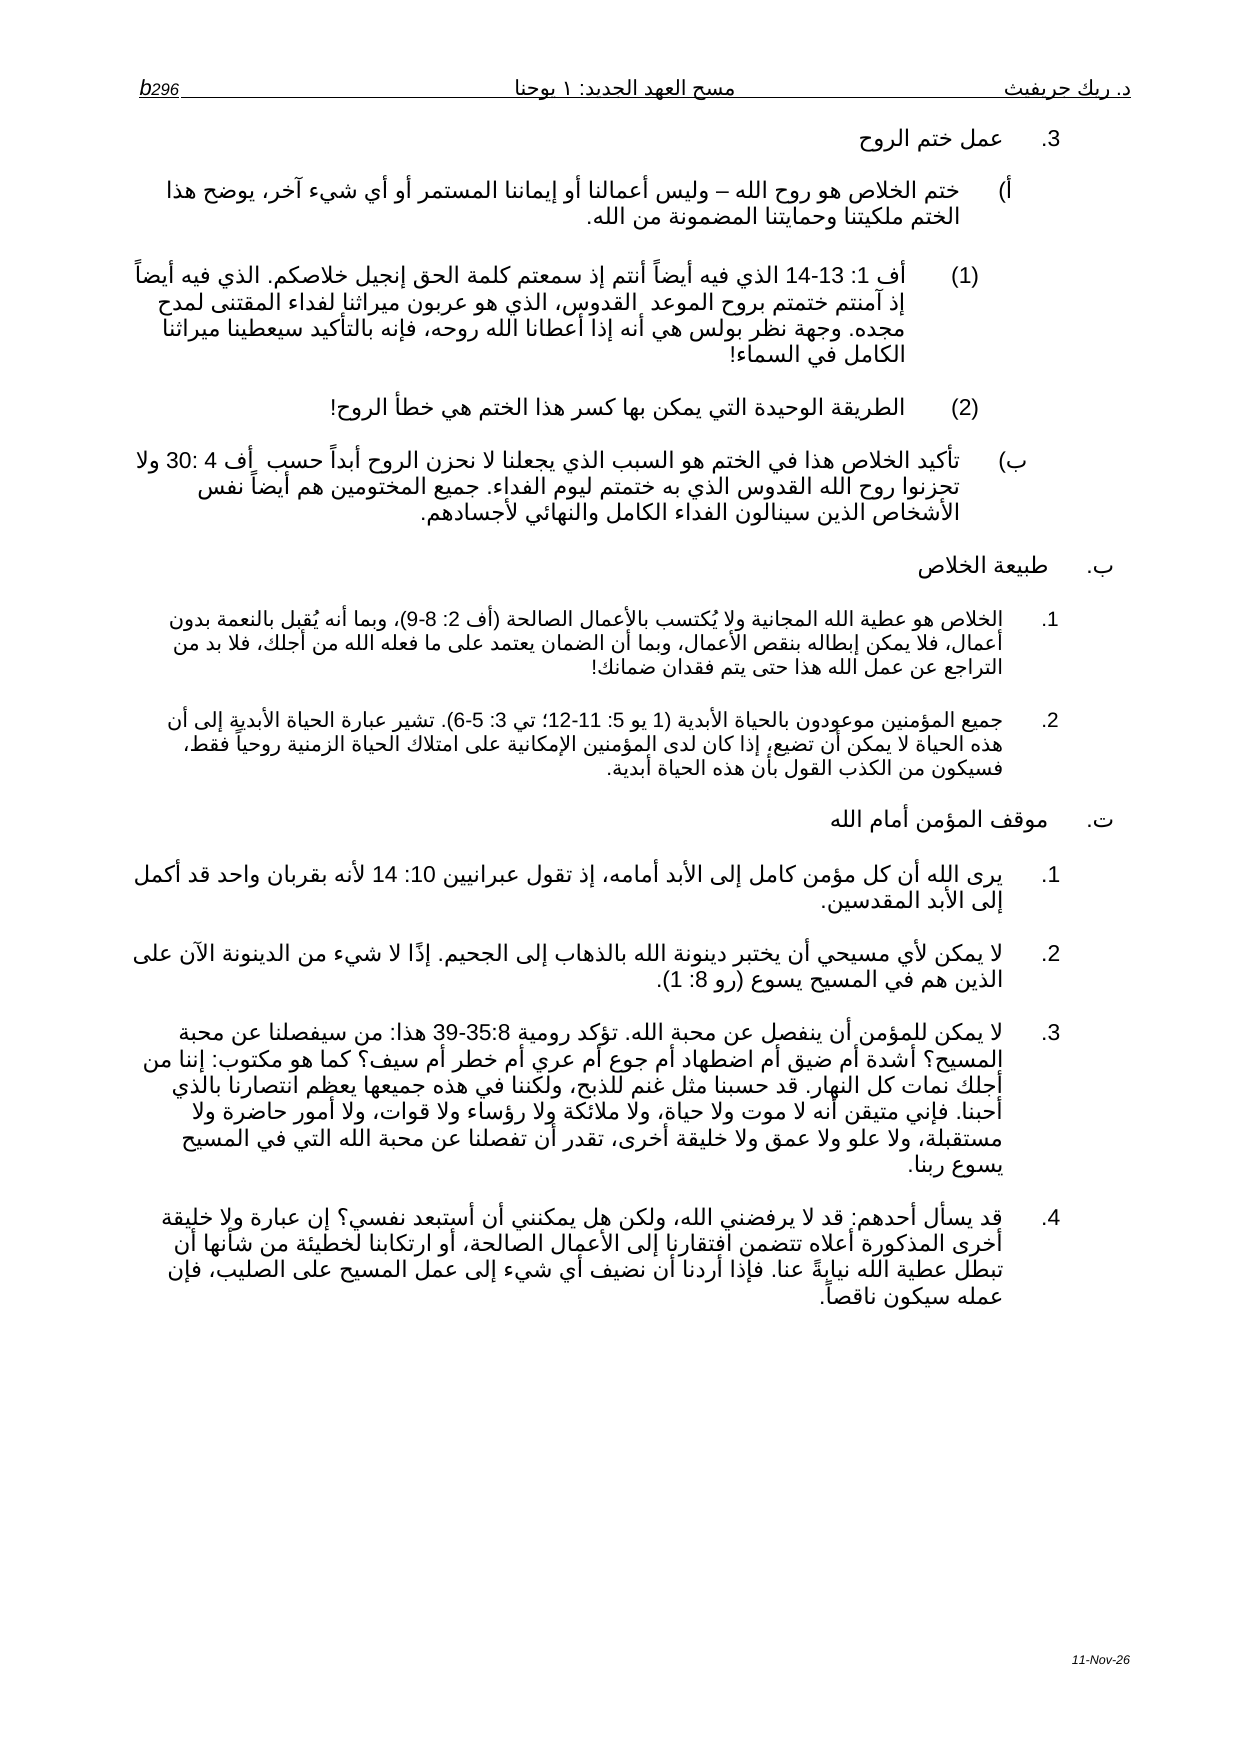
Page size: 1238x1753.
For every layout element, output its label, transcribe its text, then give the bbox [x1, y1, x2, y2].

list تأكيد الخلاص هذا في الختم هو السبب الذي يجعلنا لا نحزن الروح أبداً حسب أف 4 :30 ولا تحزنوا روح الله القدوس الذي به ختمتم ليوم الفداء. جميع المختومين هم أيضاً نفس الأشخاص الذين سينالون الفداء الكامل والنهائي لأجسادهم. [129, 447, 998, 526]
list لا يمكن للمؤمن أن ينفصل عن محبة الله. تؤكد رومية 35:8-39 هذا: من سيفصلنا عن محبة المسيح؟ أشدة أم ضيق أم اضطهاد أم جوع أم عري أم خطر أم سيف؟ كما هو مكتوب: إننا من أجلك نمات كل النهار. قد حسبنا مثل غنم للذبح، ولكننا في هذه جميعها يعظم انتصارنا بالذي أحبنا. فإني متيقن أنه لا موت ولا حياة، ولا ملائكة ولا رؤساء ولا قوات، ولا أمور حاضرة ولا مستقبلة، ولا علو ولا عمق ولا خليقة أخرى، تقدر أن تفصلنا عن محبة الله التي في المسيح يسوع ربنا. [129, 1019, 1041, 1177]
list أف 1: 13-14 الذي فيه أيضاً أنتم إذ سمعتم كلمة الحق إنجيل خلاصكم. الذي فيه أيضاً إذ آمنتم ختمتم بروح الموعد القدوس، الذي هو عربون ميراثنا لفداء المقتنى لمدح مجده. وجهة نظر بولس هي أنه إذا أعطانا الله روحه، فإنه بالتأكيد سيعطينا ميراثنا الكامل في السماء! [129, 262, 951, 367]
list جميع المؤمنين موعودون بالحياة الأبدية (1 يو 5: 11-12؛ تي 3: 5-6). تشير عبارة الحياة الأبدية إلى أن هذه الحياة لا يمكن أن تضيع، إذا كان لدى المؤمنين الإمكانية على امتلاك الحياة الزمنية روحياً فقط، فسيكون من الكذب القول بأن هذه الحياة أبدية. [129, 708, 1041, 779]
list موقف المؤمن أمام الله [129, 806, 1086, 832]
list قد يسأل أحدهم: قد لا يرفضني الله، ولكن هل يمكنني أن أستبعد نفسي؟ إن عبارة ولا خليقة أخرى المذكورة أعلاه تتضمن افتقارنا إلى الأعمال الصالحة، أو ارتكابنا لخطيئة من شأنها أن تبطل عطية الله نيابةً عنا. فإذا أردنا أن نضيف أي شيء إلى عمل المسيح على الصليب، فإن عمله سيكون ناقصاً. [129, 1204, 1041, 1309]
list الطريقة الوحيدة التي يمكن بها كسر هذا الختم هي خطأ الروح! [129, 394, 951, 420]
list لا يمكن لأي مسيحي أن يختبر دينونة الله بالذهاب إلى الجحيم. إذًا لا شيء من الدينونة الآن على الذين هم في المسيح يسوع (رو 8: 1). [129, 940, 1041, 993]
list يرى الله أن كل مؤمن كامل إلى الأبد أمامه، إذ تقول عبرانيين 10: 14 لأنه بقربان واحد قد أكمل إلى الأبد المقدسين. [129, 861, 1041, 914]
list طبيعة الخلاص [129, 552, 1086, 578]
subtitle ختم الخلاص هو روح الله – وليس أعمالنا أو إيماننا المستمر أو أي شيء آخر، يوضح هذا الختم ملكيتنا وحمايتنا المضمونة من الله. [129, 177, 998, 229]
list عمل ختم الروح [129, 125, 1041, 152]
list الخلاص هو عطية الله المجانية ولا يُكتسب بالأعمال الصالحة (أف 2: 8-9)، وبما أنه يُقبل بالنعمة بدون أعمال، فلا يمكن إبطاله بنقص الأعمال، وبما أن الضمان يعتمد على ما فعله الله من أجلك، فلا بد من التراجع عن عمل الله هذا حتى يتم فقدان ضمانك! [129, 607, 1041, 679]
